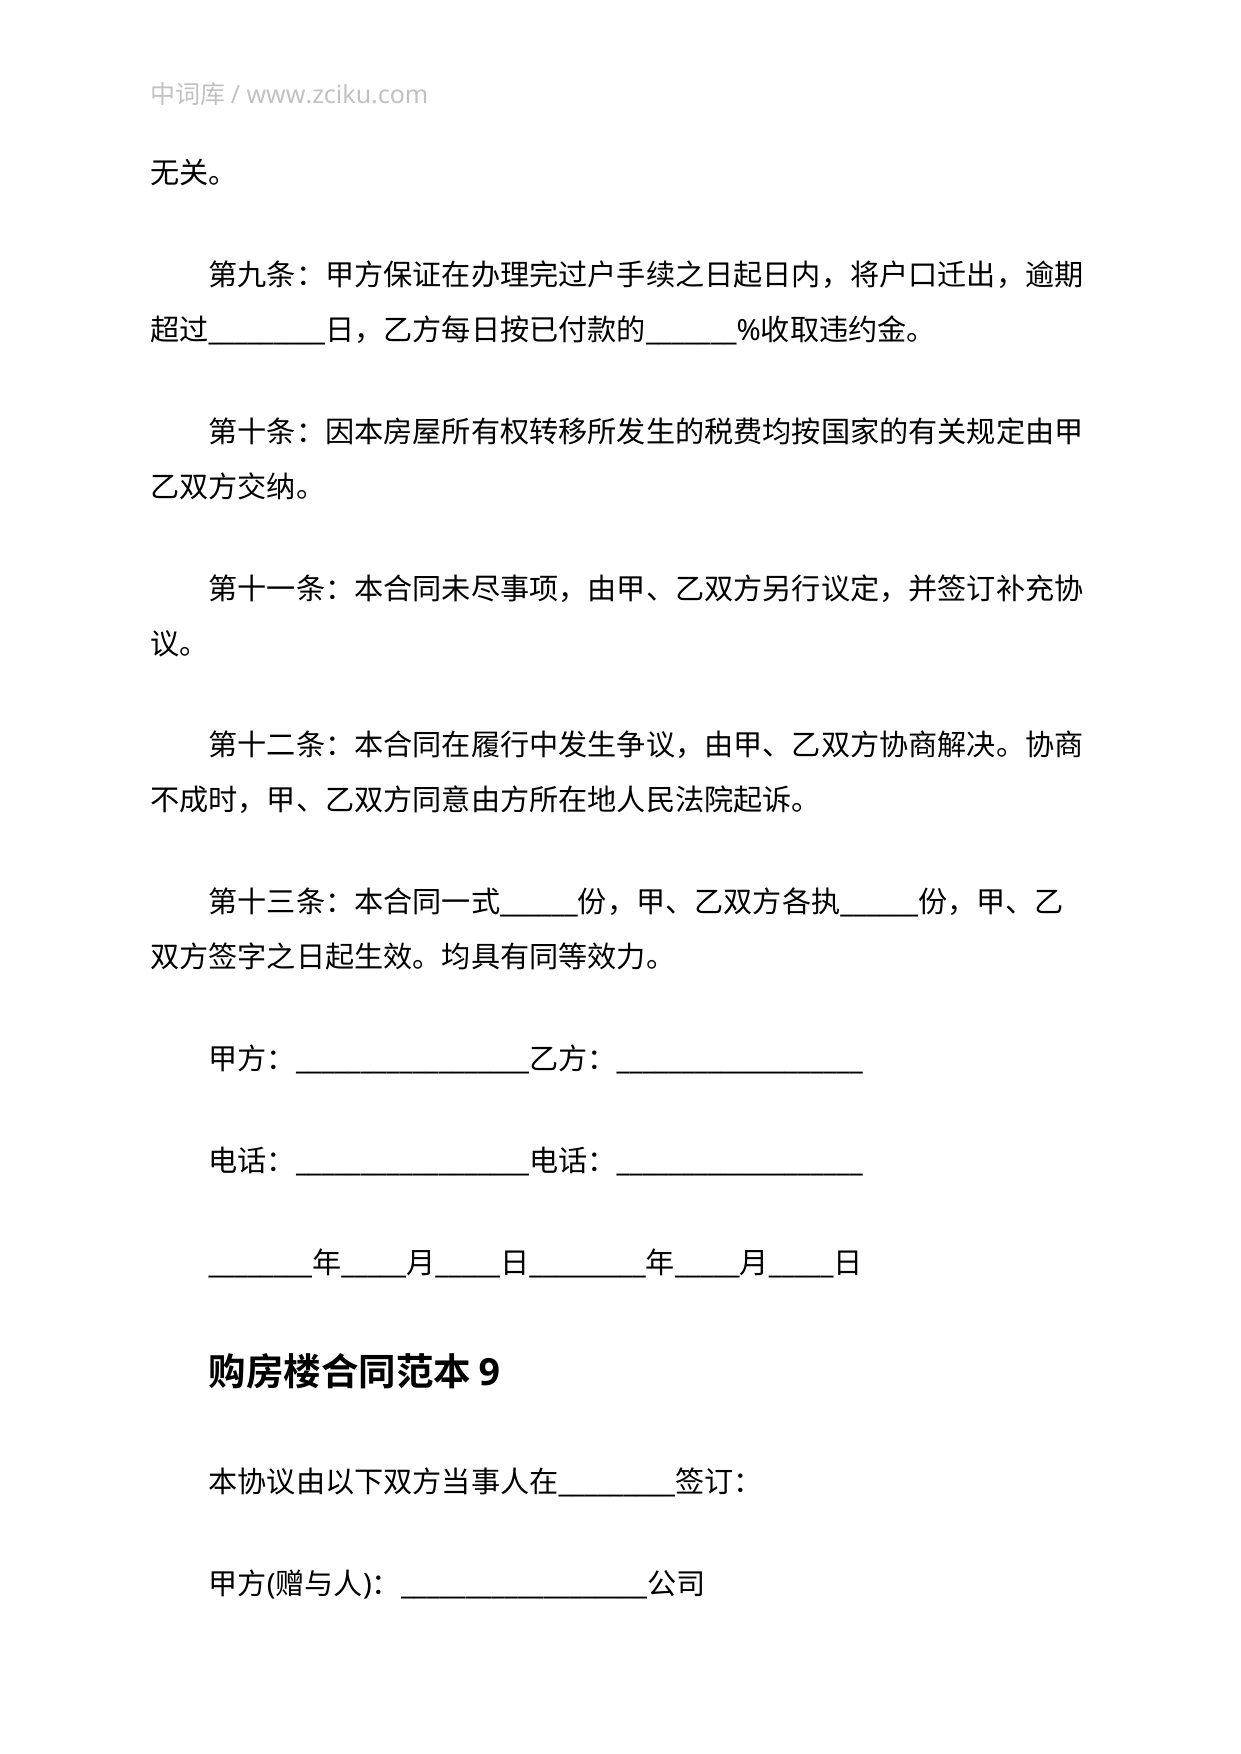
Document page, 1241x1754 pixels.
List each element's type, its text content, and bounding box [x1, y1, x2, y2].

text 第九条：甲方保证在办理完过户手续之日起日内，将户口迁出，逾期超过_________日，乙方每日按已付款的_______%收取违约金。 [150, 252, 1090, 349]
text 本协议由以下双方当事人在_________签订： [150, 1459, 1090, 1501]
text 第十三条：本合同一式______份，甲、乙双方各执______份，甲、乙双方签字之日起生效。均具有同等效力。 [150, 879, 1090, 976]
text 第十条：因本房屋所有权转移所发生的税费均按国家的有关规定由甲乙双方交纳。 [150, 409, 1090, 506]
text 购房楼合同范本9 [150, 1341, 1090, 1396]
text 甲方：__________________乙方：___________________ [150, 1035, 1090, 1078]
text 电话：__________________电话：___________________ [150, 1137, 1090, 1180]
text 第十一条：本合同未尽事项，由甲、乙双方另行议定，并签订补充协议。 [150, 565, 1090, 662]
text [150, 150, 1090, 192]
text ________年_____月_____日_________年_____月_____日 [150, 1239, 1090, 1282]
text 第十二条：本合同在履行中发生争议，由甲、乙双方协商解决。协商不成时，甲、乙双方同意由方所在地人民法院起诉。 [150, 722, 1090, 819]
text 甲方(赠与人)：___________________公司 [150, 1561, 1090, 1603]
